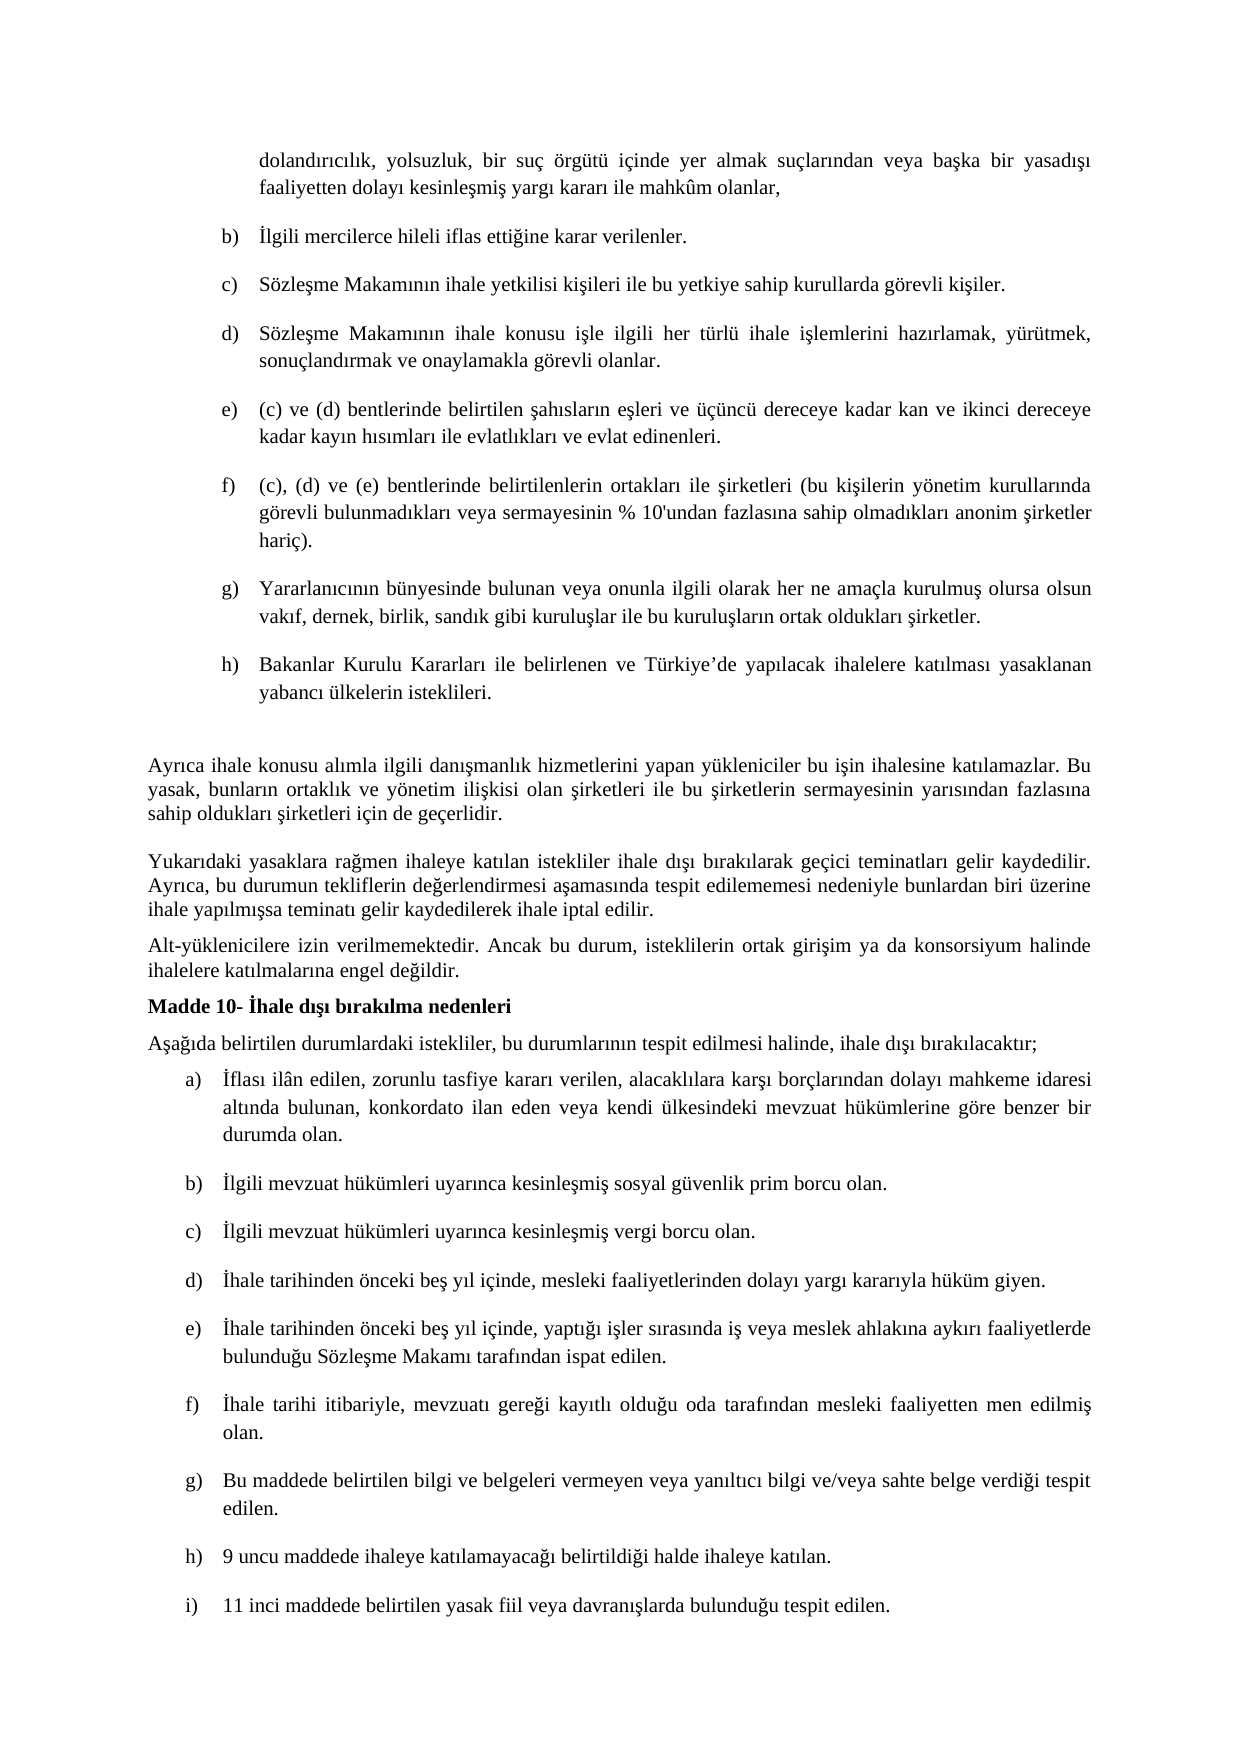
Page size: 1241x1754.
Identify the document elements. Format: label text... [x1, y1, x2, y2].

list 9 uncu maddede ihaleye katılamayacağı belirtildiği halde ihaleye katılan. [185, 1544, 1093, 1568]
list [221, 148, 1093, 199]
list İhale tarihinden önceki beş yıl içinde, yaptığı işler sırasında iş veya meslek ahlakına aykırı faaliyetlerde bulunduğu Sözleşme Makamı tarafından ispat edilen. [185, 1316, 1093, 1368]
text Aşağıda belirtilen durumlardaki istekliler, bu durumlarının tespit edilmesi halinde, ihale dışı bırakılacaktır; [148, 1031, 1093, 1055]
text Madde 10- İhale dışı bırakılma nedenleri [148, 994, 1093, 1018]
list İhale tarihi itibariyle, mevzuatı gereği kayıtlı olduğu oda tarafından mesleki faaliyetten men edilmiş olan. [185, 1392, 1093, 1444]
list İlgili mevzuat hükümleri uyarınca kesinleşmiş vergi borcu olan. [185, 1219, 1093, 1243]
list Yararlanıcının bünyesinde bulunan veya onunla ilgili olarak her ne amaçla kurulmuş olursa olsun vakıf, dernek, birlik, sandık gibi kuruluşlar ile bu kuruluşların ortak oldukları şirketler. [221, 576, 1093, 628]
list İhale tarihinden önceki beş yıl içinde, mesleki faaliyetlerinden dolayı yargı kararıyla hüküm giyen. [185, 1268, 1093, 1292]
text Yukarıdaki yasaklara rağmen ihaleye katılan istekliler ihale dışı bırakılarak geçici teminatları gelir kaydedilir. Ayrıca, bu durumun tekliflerin değerlendirmesi aşamasında tespit edilememesi nedeniyle bunlardan biri üzerine ihale yapılmışsa teminatı gelir kaydedilerek ihale iptal edilir. [148, 849, 1093, 921]
list Bu maddede belirtilen bilgi ve belgeleri vermeyen veya yanıltıcı bilgi ve/veya sahte belge verdiği tespit edilen. [185, 1468, 1093, 1520]
list (c), (d) ve (e) bentlerinde belirtilenlerin ortakları ile şirketleri (bu kişilerin yönetim kurullarında görevli bulunmadıkları veya sermayesinin % 10'undan fazlasına sahip olmadıkları anonim şirketler hariç). [221, 473, 1093, 552]
list Sözleşme Makamının ihale konusu işle ilgili her türlü ihale işlemlerini hazırlamak, yürütmek, sonuçlandırmak ve onaylamakla görevli olanlar. [221, 321, 1093, 372]
text Alt-yüklenicilere izin verilmemektedir. Ancak bu durum, isteklilerin ortak girişim ya da konsorsiyum halinde ihalelere katılmalarına engel değildir. [148, 933, 1093, 982]
list Sözleşme Makamının ihale yetkilisi kişileri ile bu yetkiye sahip kurullarda görevli kişiler. [221, 272, 1093, 296]
text Ayrıca ihale konusu alımla ilgili danışmanlık hizmetlerini yapan yükleniciler bu işin ihalesine katılamazlar. Bu yasak, bunların ortaklık ve yönetim ilişkisi olan şirketleri ile bu şirketlerin sermayesinin yarısından fazlasına sahip oldukları şirketleri için de geçerlidir. [148, 752, 1093, 825]
list (c) ve (d) bentlerinde belirtilen şahısların eşleri ve üçüncü dereceye kadar kan ve ikinci dereceye kadar kayın hısımları ile evlatlıkları ve evlat edinenleri. [221, 397, 1093, 448]
list Bakanlar Kurulu Kararları ile belirlenen ve Türkiye’de yapılacak ihalelere katılması yasaklanan yabancı ülkelerin isteklileri. [221, 652, 1093, 704]
list İlgili mercilerce hileli iflas ettiğine karar verilenler. [221, 224, 1093, 248]
list 11 inci maddede belirtilen yasak fiil veya davranışlarda bulunduğu tespit edilen. [185, 1593, 1093, 1617]
list İflası ilân edilen, zorunlu tasfiye kararı verilen, alacaklılara karşı borçlarından dolayı mahkeme idaresi altında bulunan, konkordato ilan eden veya kendi ülkesindeki mevzuat hükümlerine göre benzer bir durumda olan. [185, 1067, 1093, 1146]
list İlgili mevzuat hükümleri uyarınca kesinleşmiş sosyal güvenlik prim borcu olan. [185, 1171, 1093, 1195]
